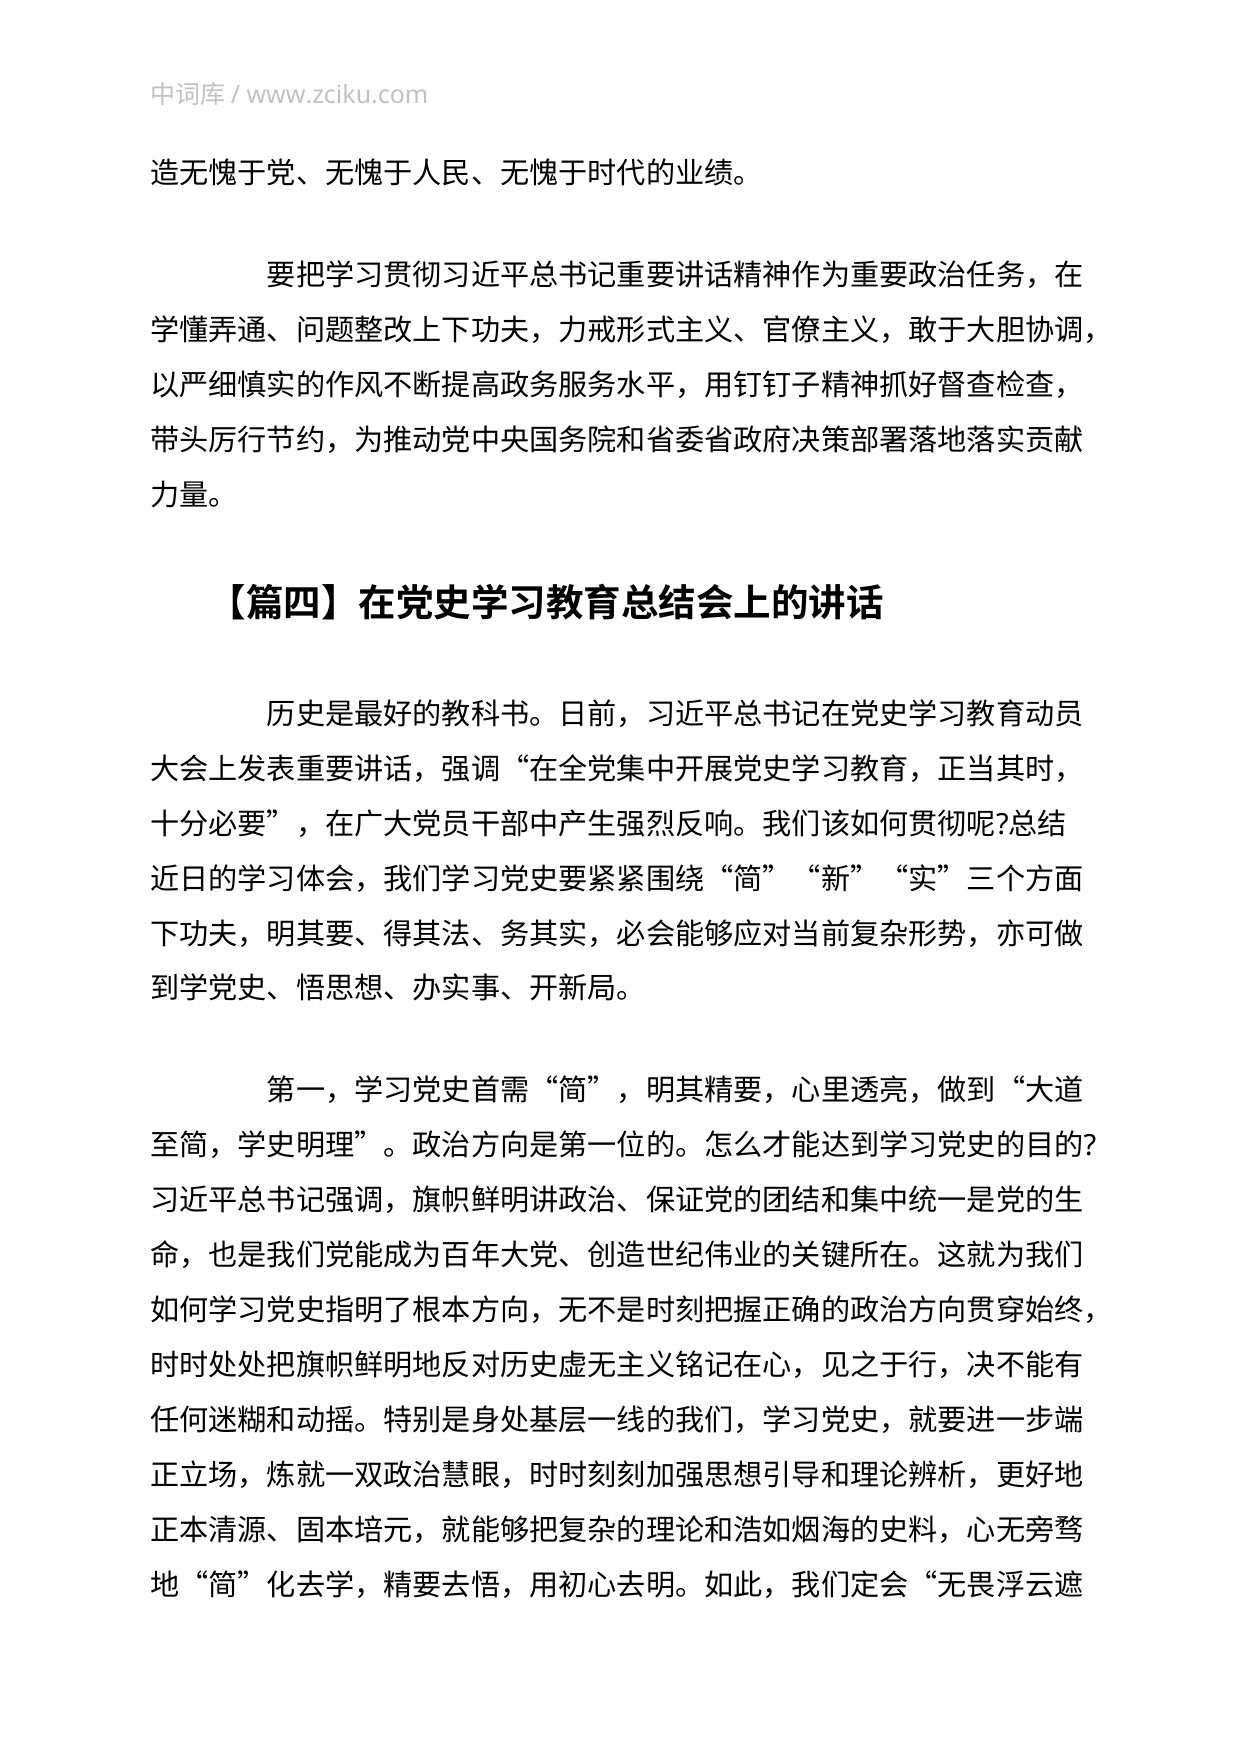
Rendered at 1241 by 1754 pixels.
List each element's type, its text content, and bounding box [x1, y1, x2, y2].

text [150, 150, 1090, 192]
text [150, 1067, 1090, 1603]
text 历史是最好的教科书。日前，习近平总书记在党史学习教育动员大会上发表重要讲话，强调“在全党集中开展党史学习教育，正当其时，十分必要”，在广大党员干部中产生强烈反响。我们该如何贯彻呢?总结近日的学习体会，我们学习党史要紧紧围绕“简”“新”“实”三个方面下功夫，明其要、得其法、务其实，必会能够应对当前复杂形势，亦可做到学党史、悟思想、办实事、开新局。 [150, 691, 1090, 1007]
text 要把学习贯彻习近平总书记重要讲话精神作为重要政治任务，在学懂弄通、问题整改上下功夫，力戒形式主义、官僚主义，敢于大胆协调，以严细慎实的作风不断提高政务服务水平，用钉钉子精神抓好督查检查，带头厉行节约，为推动党中央国务院和省委省政府决策部署落地落实贡献力量。 [150, 252, 1090, 514]
text 【篇四】在党史学习教育总结会上的讲话 [150, 573, 1090, 627]
